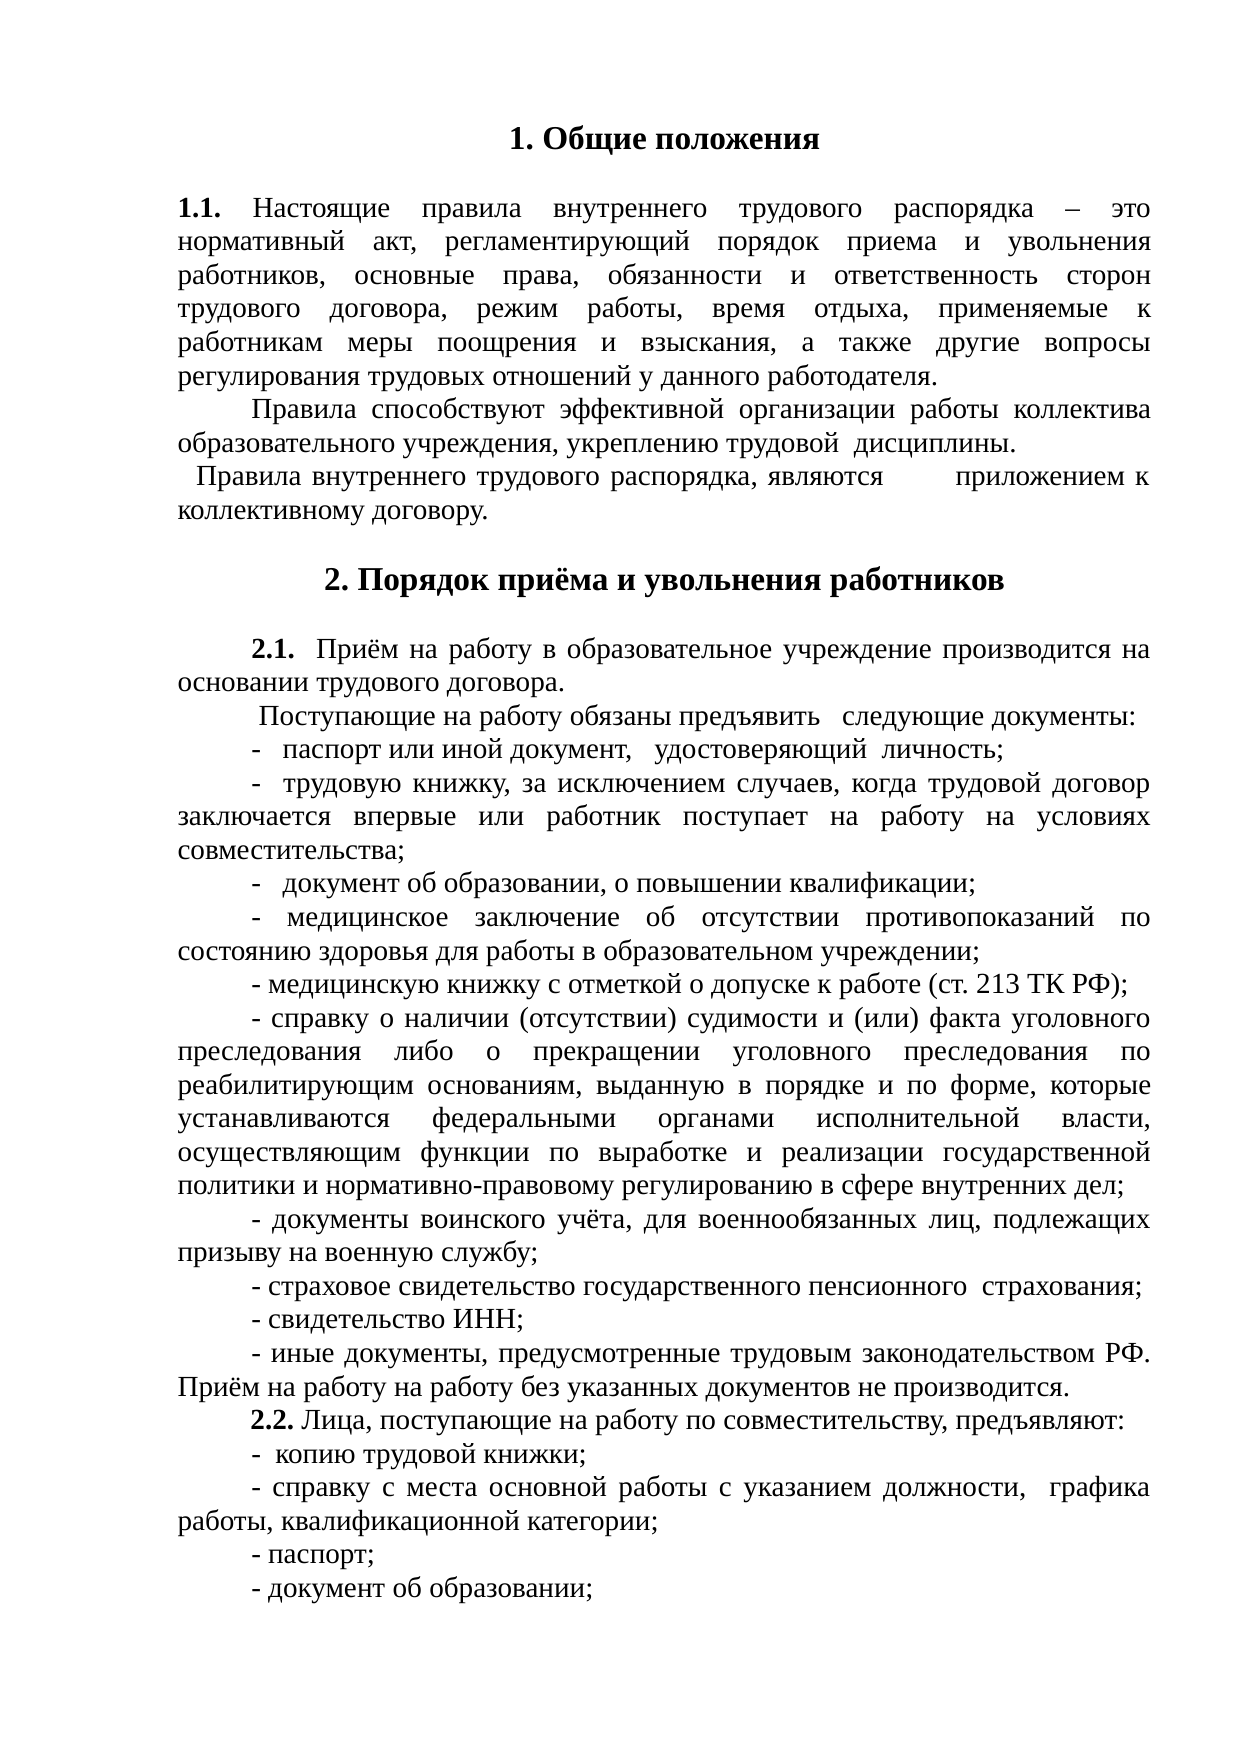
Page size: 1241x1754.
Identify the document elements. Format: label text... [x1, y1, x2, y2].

text - паспорт или иной документ, удостоверяющий личность; [177, 731, 1152, 765]
text 2. Порядок приёма и увольнения работников [177, 559, 1152, 597]
text - страховое свидетельство государственного пенсионного страхования; [177, 1268, 1152, 1302]
text - трудовую книжку, за исключением случаев, когда трудовой договор заключается впервые или работник поступает на работу на условиях совместительства; [177, 765, 1152, 866]
text - документ об образовании; [177, 1570, 1152, 1603]
text - иные документы, предусмотренные трудовым законодательством РФ. Приём на работу на работу без указанных документов не производится. [177, 1335, 1152, 1402]
text 1. Общие положения [177, 118, 1152, 156]
text 2.1. Приём на работу в образовательное учреждение производится на основании трудового договора. [177, 631, 1152, 698]
text Правила внутреннего трудового распорядка, являются приложением к коллективному договору. [103, 458, 1152, 525]
text 2.2. Лица, поступающие на работу по совместительству, предъявляют: [177, 1402, 1152, 1436]
text - копию трудовой книжки; [177, 1436, 1152, 1469]
text - справку с места основной работы с указанием должности, графика работы, квалификационной категории; [177, 1469, 1152, 1536]
text 1.1. Настоящие правила внутреннего трудового распорядка – это нормативный акт, регламентирующий порядок приема и увольнения работников, основные права, обязанности и ответственность сторон трудового договора, режим работы, время отдыха, применяемые к работникам меры поощрения и взыскания, а также другие вопросы регулирования трудовых отношений у данного работодателя. [177, 190, 1152, 391]
text - свидетельство ИНН; [177, 1302, 1152, 1335]
text Правила способствуют эффективной организации работы коллектива образовательного учреждения, укреплению трудовой дисциплины. [103, 391, 1152, 458]
text - документ об образовании, о повышении квалификации; [177, 866, 1152, 899]
text Поступающие на работу обязаны предъявить следующие документы: [177, 698, 1152, 731]
text - документы воинского учёта, для военнообязанных лиц, подлежащих призыву на военную службу; [177, 1201, 1152, 1268]
text - медицинскую книжку с отметкой о допуске к работе (ст. 213 ТК РФ); [177, 966, 1152, 1000]
text - паспорт; [177, 1536, 1152, 1570]
text - медицинское заключение об отсутствии противопоказаний по состоянию здоровья для работы в образовательном учреждении; [177, 899, 1152, 966]
text - справку о наличии (отсутствии) судимости и (или) факта уголовного преследования либо о прекращении уголовного преследования по реабилитирующим основаниям, выданную в порядке и по форме, которые устанавливаются федеральными органами исполнительной власти, осуществляющим функции по выработке и реализации государственной политики и нормативно-правовому регулированию в сфере внутренних дел; [177, 1000, 1152, 1201]
